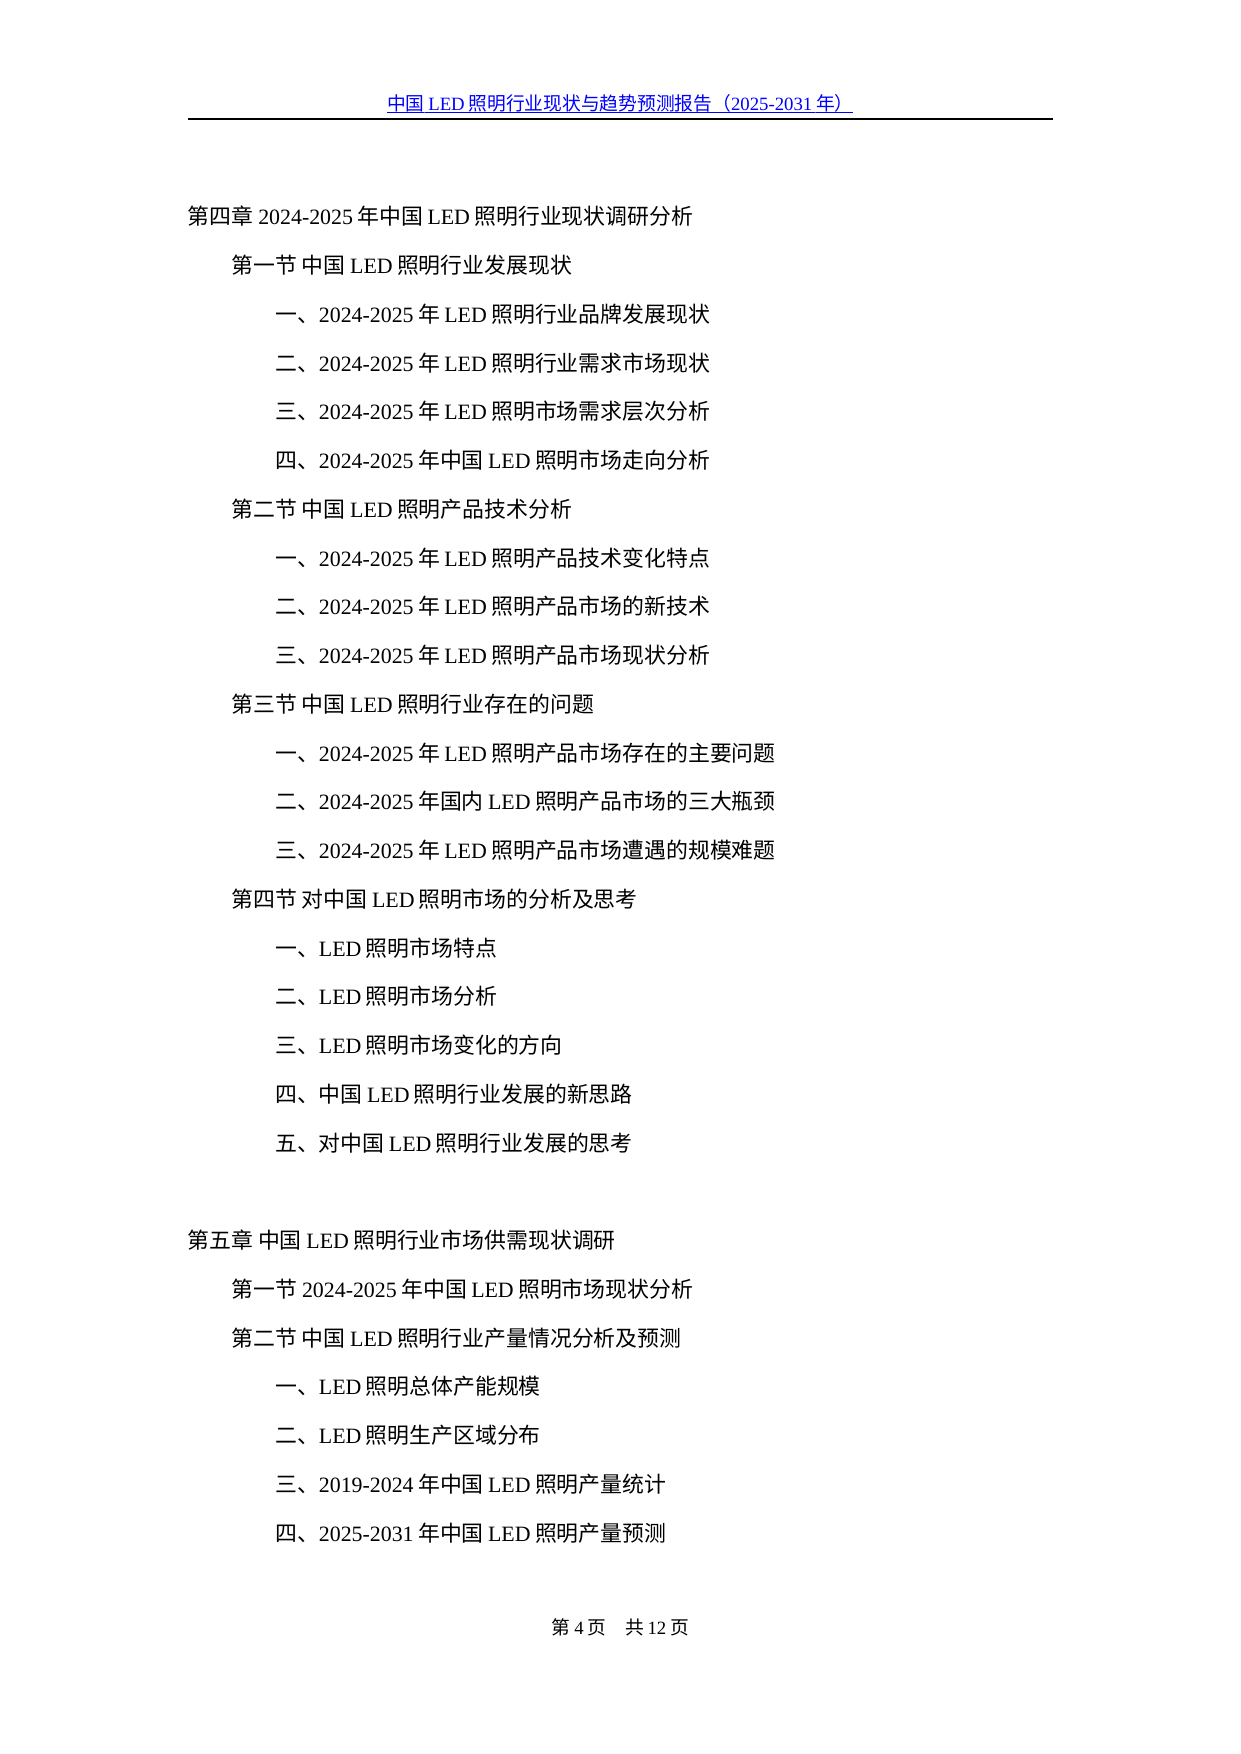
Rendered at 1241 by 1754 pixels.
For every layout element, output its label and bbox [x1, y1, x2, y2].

text [187, 150, 1053, 1548]
